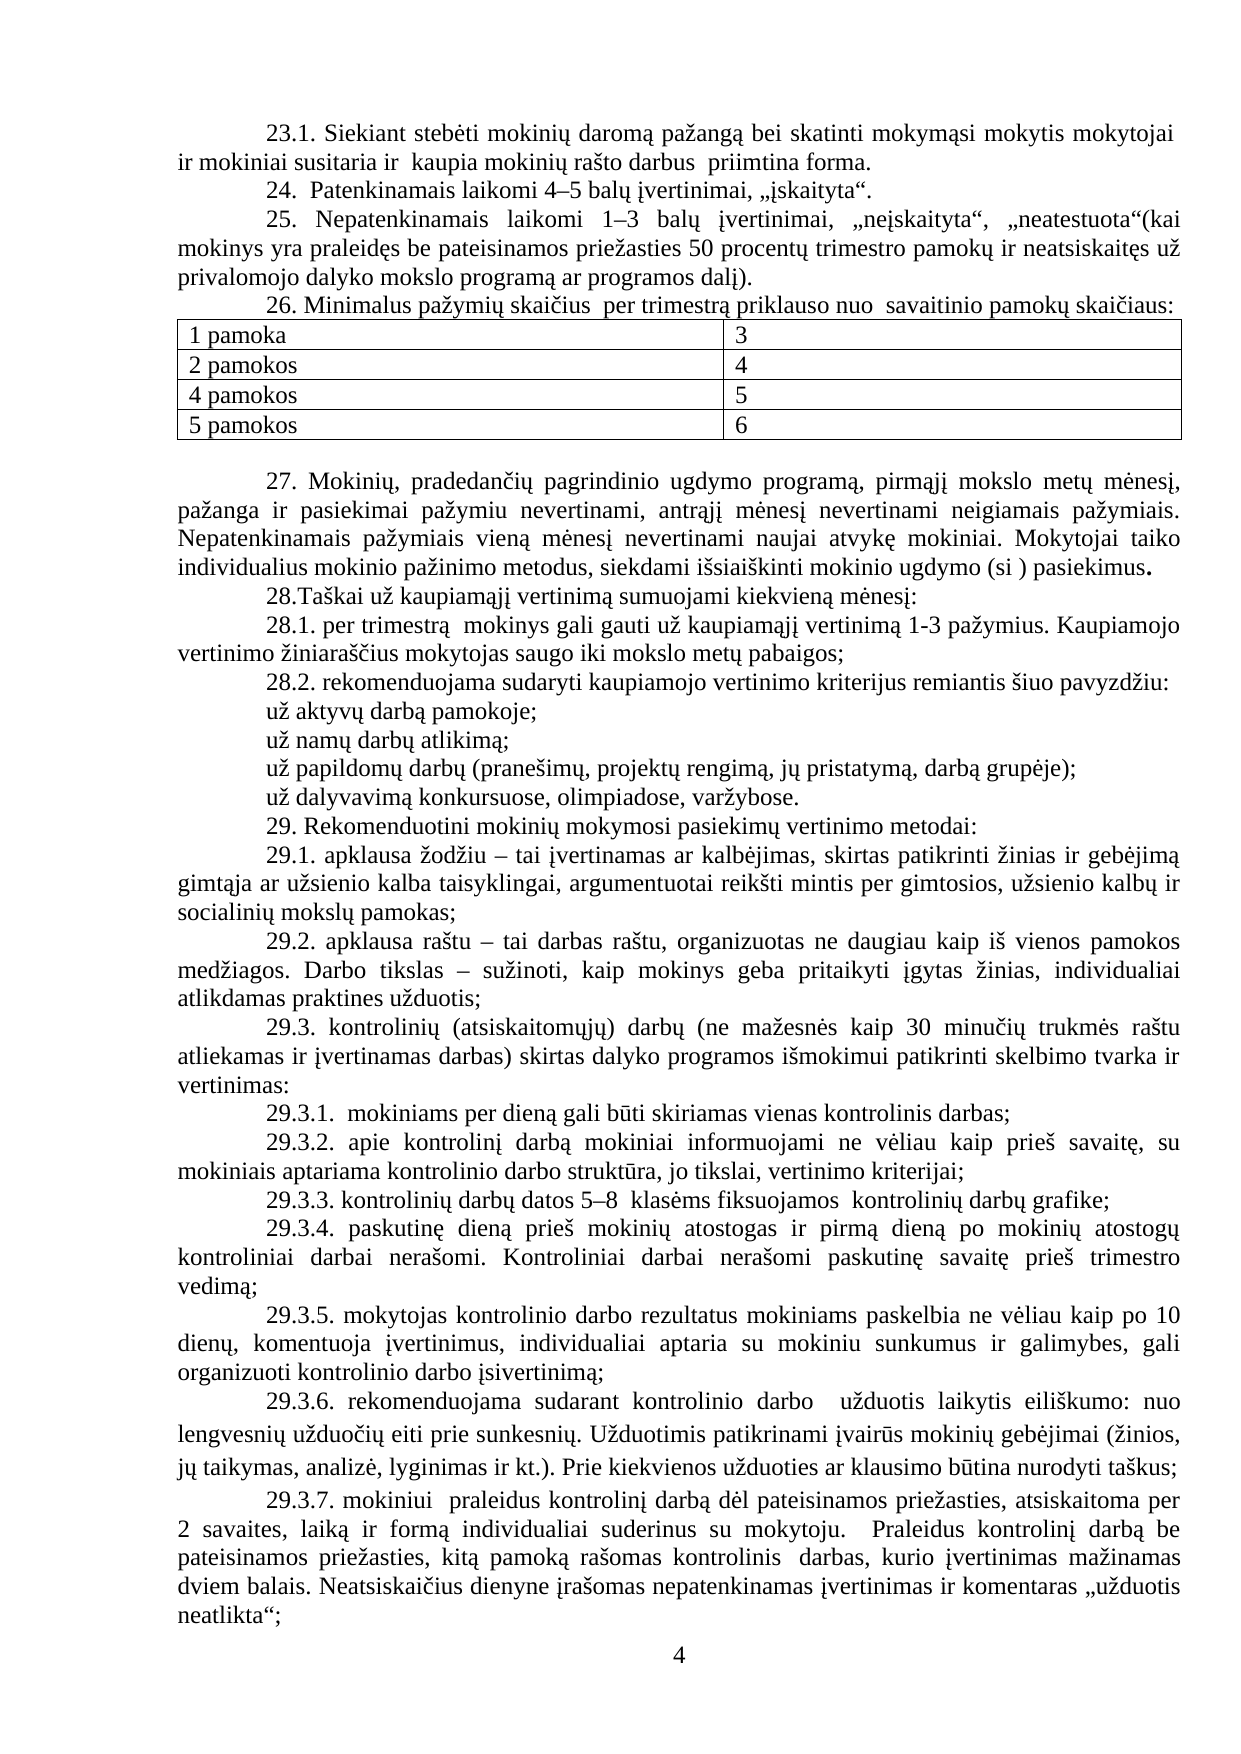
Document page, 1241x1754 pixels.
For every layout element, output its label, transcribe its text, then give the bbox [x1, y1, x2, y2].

text 28.1. per trimestrą mokinys gali gauti už kaupiamąjį vertinimą 1-3 pažymius. Kaupiamojo vertinimo žiniaraščius mokytojas saugo iki mokslo metų pabaigos; [177, 610, 1181, 667]
text 28.2. rekomenduojama sudaryti kaupiamojo vertinimo kriterijus remiantis šiuo pavyzdžiu: [177, 667, 1181, 696]
text 29.3.2. apie kontrolinį darbą mokiniai informuojami ne vėliau kaip prieš savaitę, su mokiniais aptariama kontrolinio darbo struktūra, jo tikslai, vertinimo kriterijai; [177, 1127, 1181, 1185]
table_cell 6 [724, 410, 1181, 438]
text 29.3. kontrolinių (atsiskaitomųjų) darbų (ne mažesnės kaip 30 minučių trukmės raštu atliekamas ir įvertinamas darbas) skirtas dalyko programos išmokimui patikrinti skelbimo tvarka ir vertinimas: [177, 1012, 1181, 1098]
text 29.3.4. paskutinę dieną prieš mokinių atostogas ir pirmą dieną po mokinių atostogų kontroliniai darbai nerašomi. Kontroliniai darbai nerašomi paskutinę savaitę prieš trimestro vedimą; [177, 1213, 1181, 1300]
text 23.1. Siekiant stebėti mokinių daromą pažangą bei skatinti mokymąsi mokytis mokytojai ir mokiniai susitaria ir kaupia mokinių rašto darbus priimtina forma. [177, 118, 1181, 176]
text už aktyvų darbą pamokoje; [177, 696, 1181, 725]
text 29.3.1. mokiniams per dieną gali būti skiriamas vienas kontrolinis darbas; [177, 1098, 1181, 1127]
text 25. Nepatenkinamais laikomi 1–3 balų įvertinimai, „neįskaityta“, „neatestuota“(kai mokinys yra praleidęs be pateisinamos priežasties 50 procentų trimestro pamokų ir neatsiskaitęs už privalomojo dalyko mokslo programą ar programos dalį). [177, 204, 1181, 291]
table_header 1 pamoka [178, 320, 723, 349]
text 26. Minimalus pažymių skaičius per trimestrą priklauso nuo savaitinio pamokų skaičiaus: [177, 291, 1181, 319]
text už dalyvavimą konkursuose, olimpiadose, varžybose. [177, 782, 1181, 811]
text 27. Mokinių, pradedančių pagrindinio ugdymo programą, pirmąjį mokslo metų mėnesį, pažanga ir pasiekimai pažymiu nevertinami, antrąjį mėnesį nevertinami neigiamais pažymiais. Nepatenkinamais pažymiais vieną mėnesį nevertinami naujai atvykę mokiniai. Mokytojai taiko individualius mokinio pažinimo metodus, siekdami išsiaiškinti mokinio ugdymo (si ) pasiekimus. [177, 466, 1181, 581]
text 29.3.3. kontrolinių darbų datos 5–8 klasėms fiksuojamos kontrolinių darbų grafike; [177, 1185, 1181, 1213]
table_cell 5 [724, 380, 1181, 409]
text 29.3.5. mokytojas kontrolinio darbo rezultatus mokiniams paskelbia ne vėliau kaip po 10 dienų, komentuoja įvertinimus, individualiai aptaria su mokiniu sunkumus ir galimybes, gali organizuoti kontrolinio darbo įsivertinimą; [177, 1300, 1181, 1386]
table_cell 4 pamokos [178, 380, 723, 409]
text už papildomų darbų (pranešimų, projektų rengimą, jų pristatymą, darbą grupėje); [177, 753, 1181, 782]
text už namų darbų atlikimą; [177, 725, 1181, 753]
text 29.3.6. rekomenduojama sudarant kontrolinio darbo užduotis laikytis eiliškumo: nuo lengvesnių užduočių eiti prie sunkesnių. Užduotimis patikrinami įvairūs mokinių gebėjimai (žinios, jų taikymas, analizė, lyginimas ir kt.). Prie kiekvienos užduoties ar klausimo būtina nurodyti taškus; [177, 1386, 1181, 1481]
text 29.1. apklausa žodžiu – tai įvertinamas ar kalbėjimas, skirtas patikrinti žinias ir gebėjimą gimtąja ar užsienio kalba taisyklingai, argumentuotai reikšti mintis per gimtosios, užsienio kalbų ir socialinių mokslų pamokas; [177, 840, 1181, 926]
table_header 3 [724, 320, 1181, 349]
text 29.3.7. mokiniui praleidus kontrolinį darbą dėl pateisinamos priežasties, atsiskaitoma per 2 savaites, laiką ir formą individualiai suderinus su mokytoju. Praleidus kontrolinį darbą be pateisinamos priežasties, kitą pamoką rašomas kontrolinis darbas, kurio įvertinimas mažinamas dviem balais. Neatsiskaičius dienyne įrašomas nepatenkinamas įvertinimas ir komentaras „užduotis neatlikta“; [177, 1485, 1181, 1629]
table_cell 2 pamokos [178, 350, 723, 379]
table_cell 4 [724, 350, 1181, 379]
text 29. Rekomenduotini mokinių mokymosi pasiekimų vertinimo metodai: [177, 811, 1181, 840]
text 29.2. apklausa raštu – tai darbas raštu, organizuotas ne daugiau kaip iš vienos pamokos medžiagos. Darbo tikslas – sužinoti, kaip mokinys geba pritaikyti įgytas žinias, individualiai atlikdamas praktines užduotis; [177, 926, 1181, 1012]
table_cell 5 pamokos [178, 410, 723, 438]
text 28.Taškai už kaupiamąjį vertinimą sumuojami kiekvieną mėnesį: [177, 581, 1181, 610]
text 24. Patenkinamais laikomi 4–5 balų įvertinimai, „įskaityta“. [177, 176, 1181, 204]
